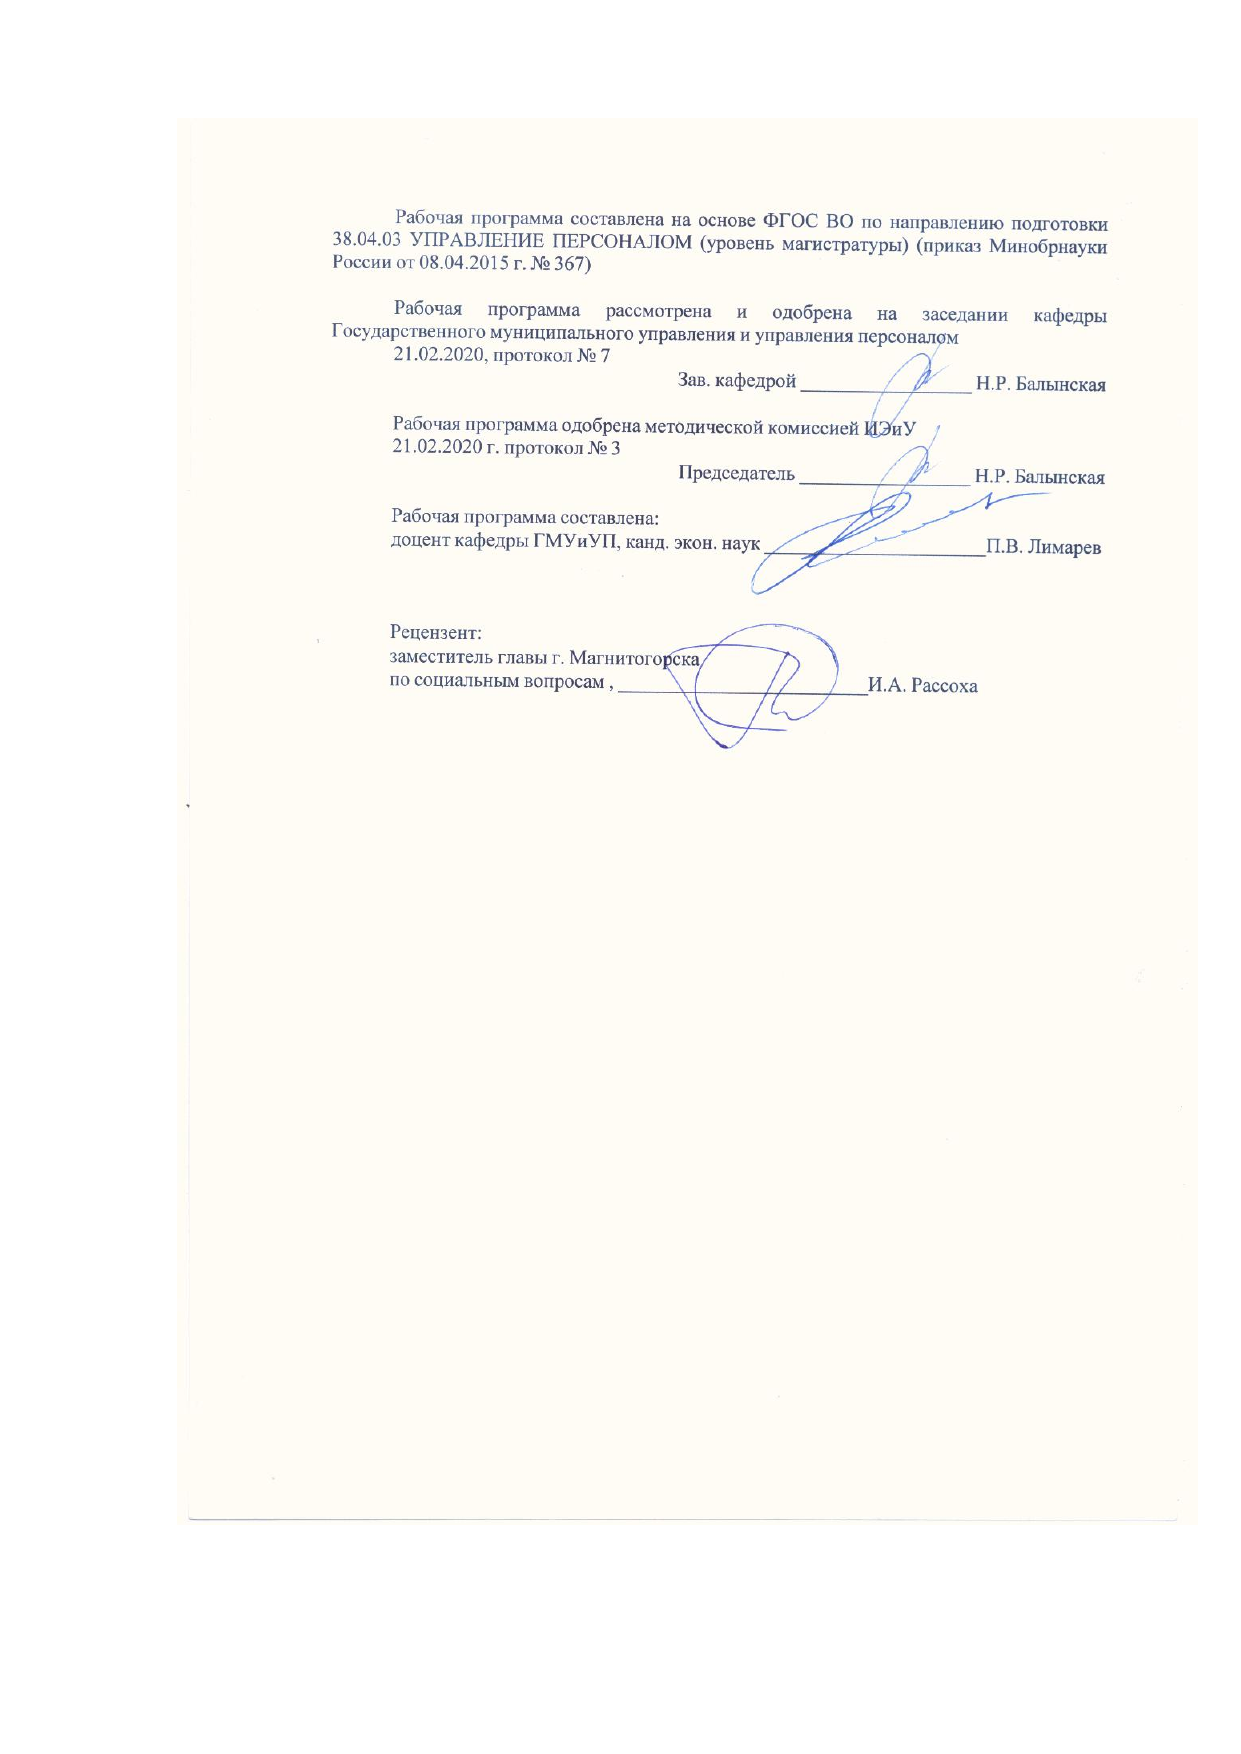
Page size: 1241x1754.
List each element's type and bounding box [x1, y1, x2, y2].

picture [177, 118, 1198, 1525]
